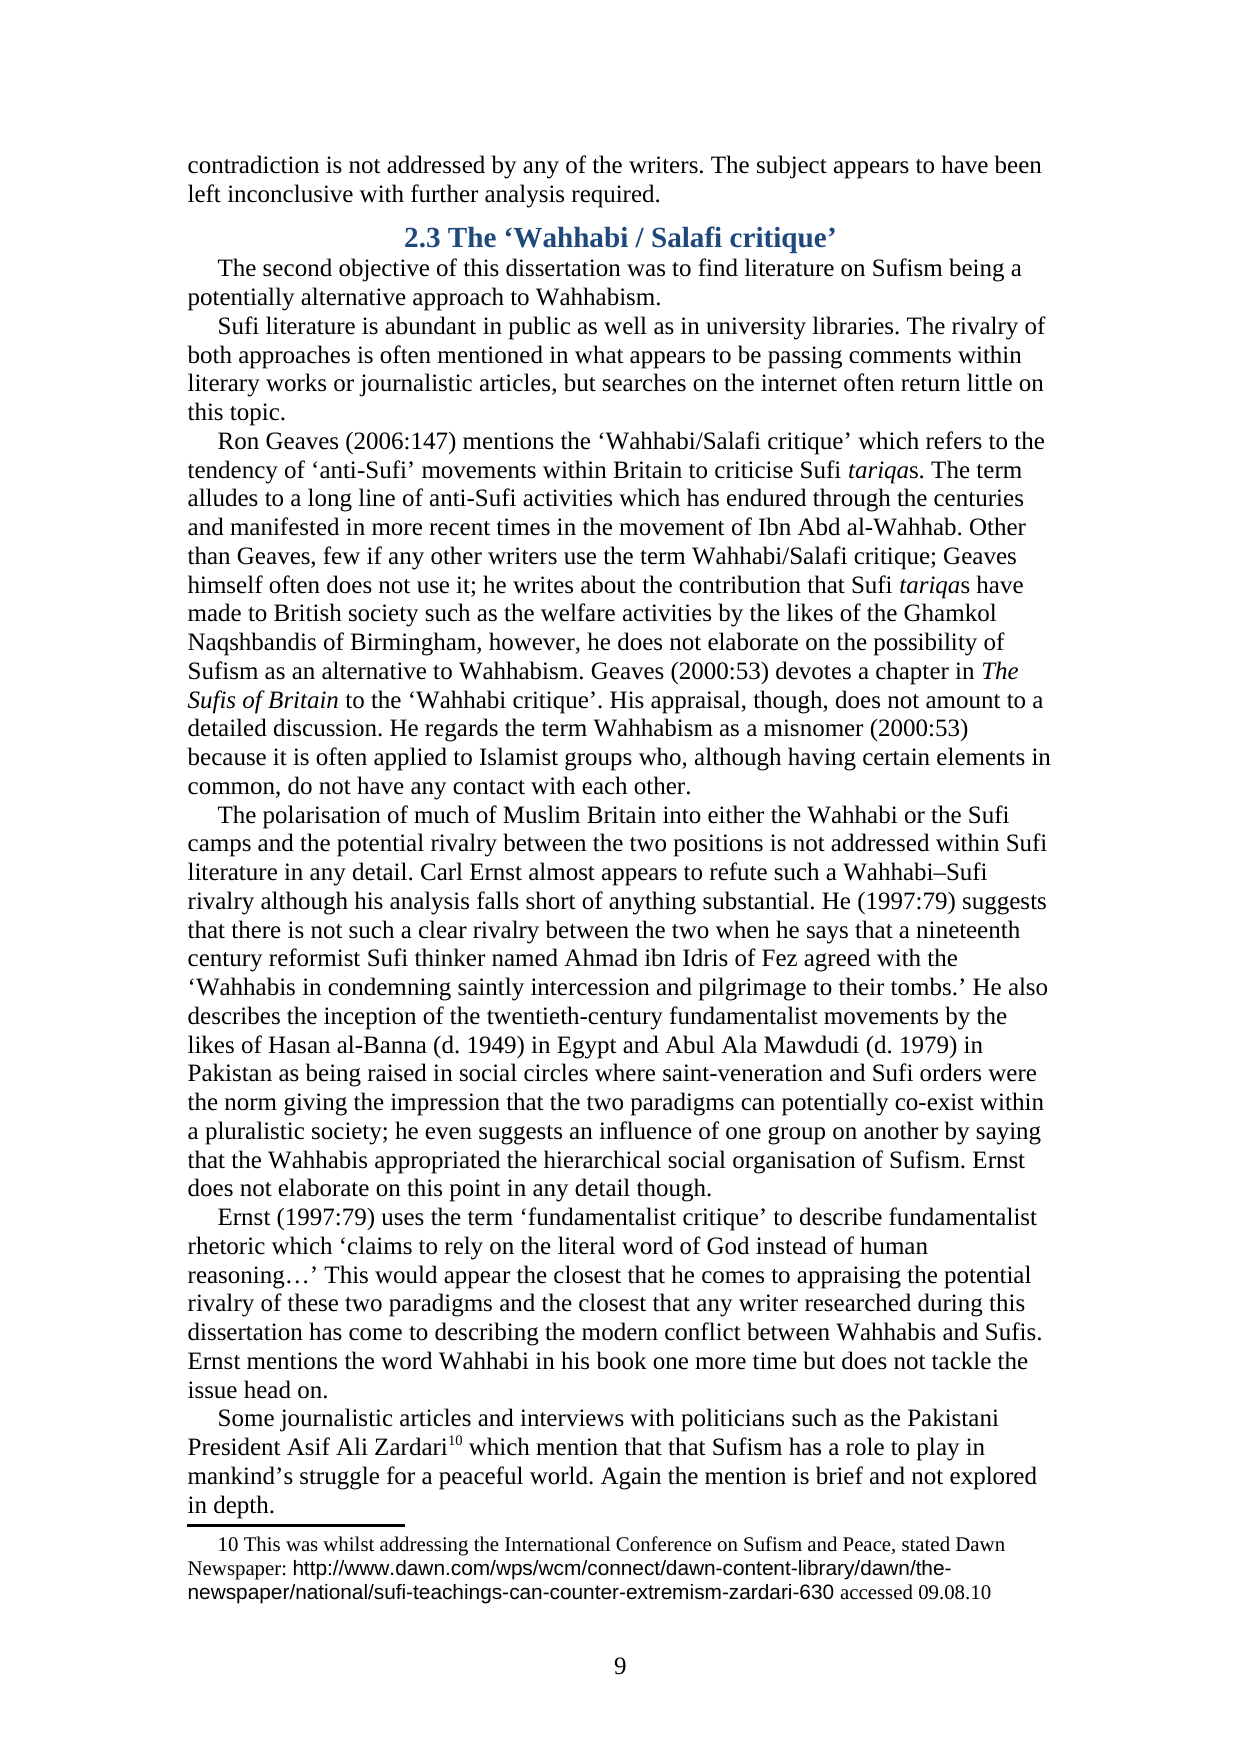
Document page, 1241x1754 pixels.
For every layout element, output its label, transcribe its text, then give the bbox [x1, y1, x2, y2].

text The polarisation of much of Muslim Britain into either the Wahhabi or the Sufi camps and the potential rivalry between the two positions is not addressed within Sufi literature in any detail. Carl Ernst almost appears to refute such a Wahhabi–Sufi rivalry although his analysis falls short of anything substantial. He (1997:79) suggests that there is not such a clear rivalry between the two when he says that a nineteenth century reformist Sufi thinker named Ahmad ibn Idris of Fez agreed with the ‘Wahhabis in condemning saintly intercession and pilgrimage to their tombs.’ He also describes the inception of the twentieth-century fundamentalist movements by the likes of Hasan al-Banna (d. 1949) in Egypt and Abul Ala Mawdudi (d. 1979) in Pakistan as being raised in social circles where saint-veneration and Sufi orders were the norm giving the impression that the two paradigms can potentially co-exist within a pluralistic society; he even suggests an influence of one group on another by saying that the Wahhabis appropriated the hierarchical social organisation of Sufism. Ernst does not elaborate on this point in any detail though. [187, 800, 1053, 1202]
text The second objective of this dissertation was to find literature on Sufism being a potentially alternative approach to Wahhabism. [187, 253, 1053, 311]
subtitle 2.3 The ‘Wahhabi / Salafi critique’ [187, 220, 1053, 253]
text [187, 150, 1053, 207]
text Ron Geaves (2006:147) mentions the ‘Wahhabi/Salafi critique’ which refers to the tendency of ‘anti-Sufi’ movements within Britain to criticise Sufi tariqas. The term alludes to a long line of anti-Sufi activities which has endured through the centuries and manifested in more recent times in the movement of Ibn Abd al-Wahhab. Other than Geaves, few if any other writers use the term Wahhabi/Salafi critique; Geaves himself often does not use it; he writes about the contribution that Sufi tariqas have made to British society such as the welfare activities by the likes of the Ghamkol Naqshbandis of Birmingham, however, he does not elaborate on the possibility of Sufism as an alternative to Wahhabism. Geaves (2000:53) devotes a chapter in The Sufis of Britain to the ‘Wahhabi critique’. His appraisal, though, does not amount to a detailed discussion. He regards the term Wahhabism as a misnomer (2000:53) because it is often applied to Islamist groups who, although having certain elements in common, do not have any contact with each other. [187, 426, 1053, 800]
text Ernst (1997:79) uses the term ‘fundamentalist critique’ to describe fundamentalist rhetoric which ‘claims to rely on the literal word of God instead of human reasoning…’ This would appear the closest that he comes to appraising the potential rivalry of these two paradigms and the closest that any writer researched during this dissertation has come to describing the modern conflict between Wahhabis and Sufis. Ernst mentions the word Wahhabi in his book one more time but does not tackle the issue head on. [187, 1202, 1053, 1403]
text Some journalistic articles and interviews with politicians such as the Pakistani President Asif Ali Zardari which mention that that Sufism has a role to play in mankind’s struggle for a peaceful world. Again the mention is brief and not explored in depth. [187, 1403, 1053, 1518]
text Sufi literature is abundant in public as well as in university libraries. The rivalry of both approaches is often mentioned in what appears to be passing comments within literary works or journalistic articles, but searches on the internet often return little on this topic. [187, 311, 1053, 426]
